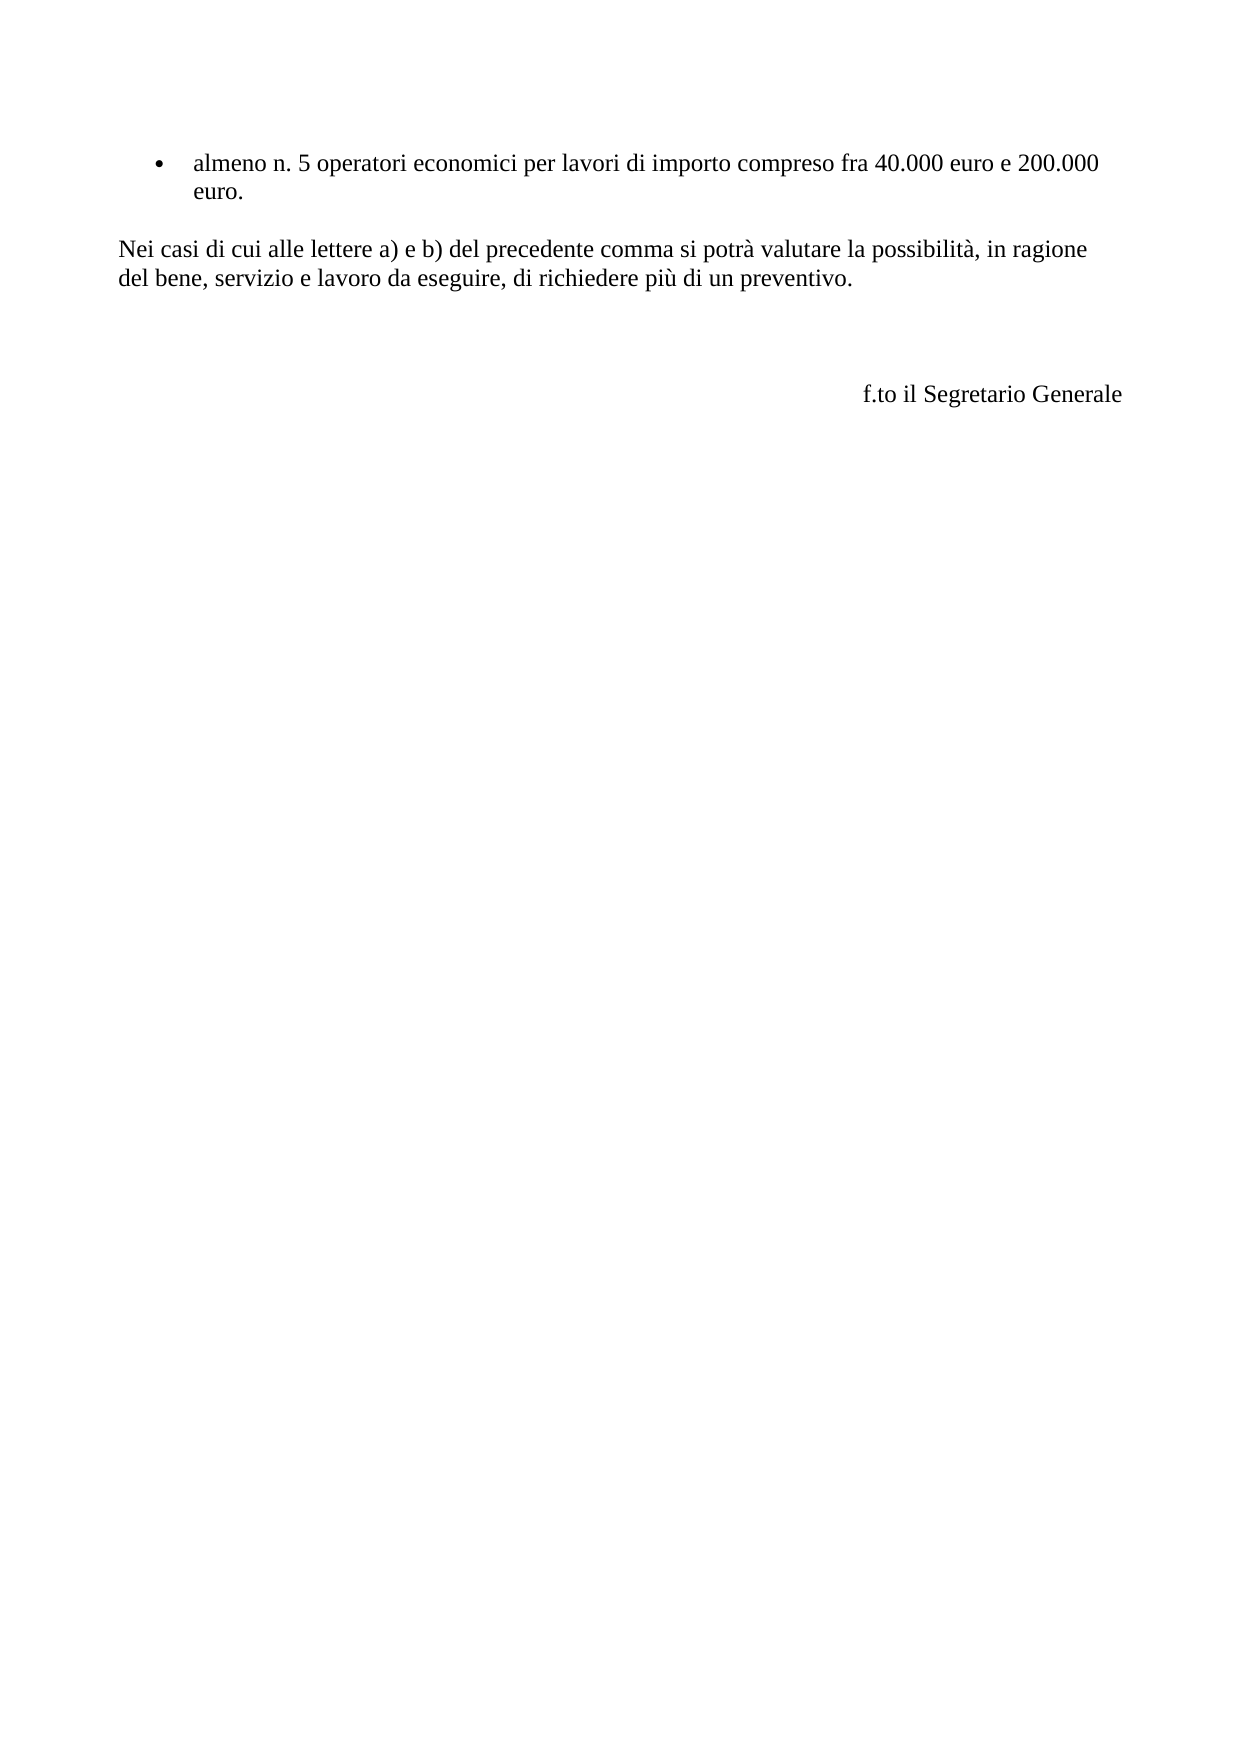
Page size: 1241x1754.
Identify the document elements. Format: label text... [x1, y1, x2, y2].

text f.to il Segretario Generale [118, 379, 1122, 408]
text Nei casi di cui alle lettere a) e b) del precedente comma si potrà valutare la possibilità, in ragione del bene, servizio e lavoro da eseguire, di richiedere più di un preventivo. [118, 234, 1122, 292]
list almeno n. 5 operatori economici per lavori di importo compreso fra 40.000 euro e 200.000 euro. [156, 148, 1122, 205]
